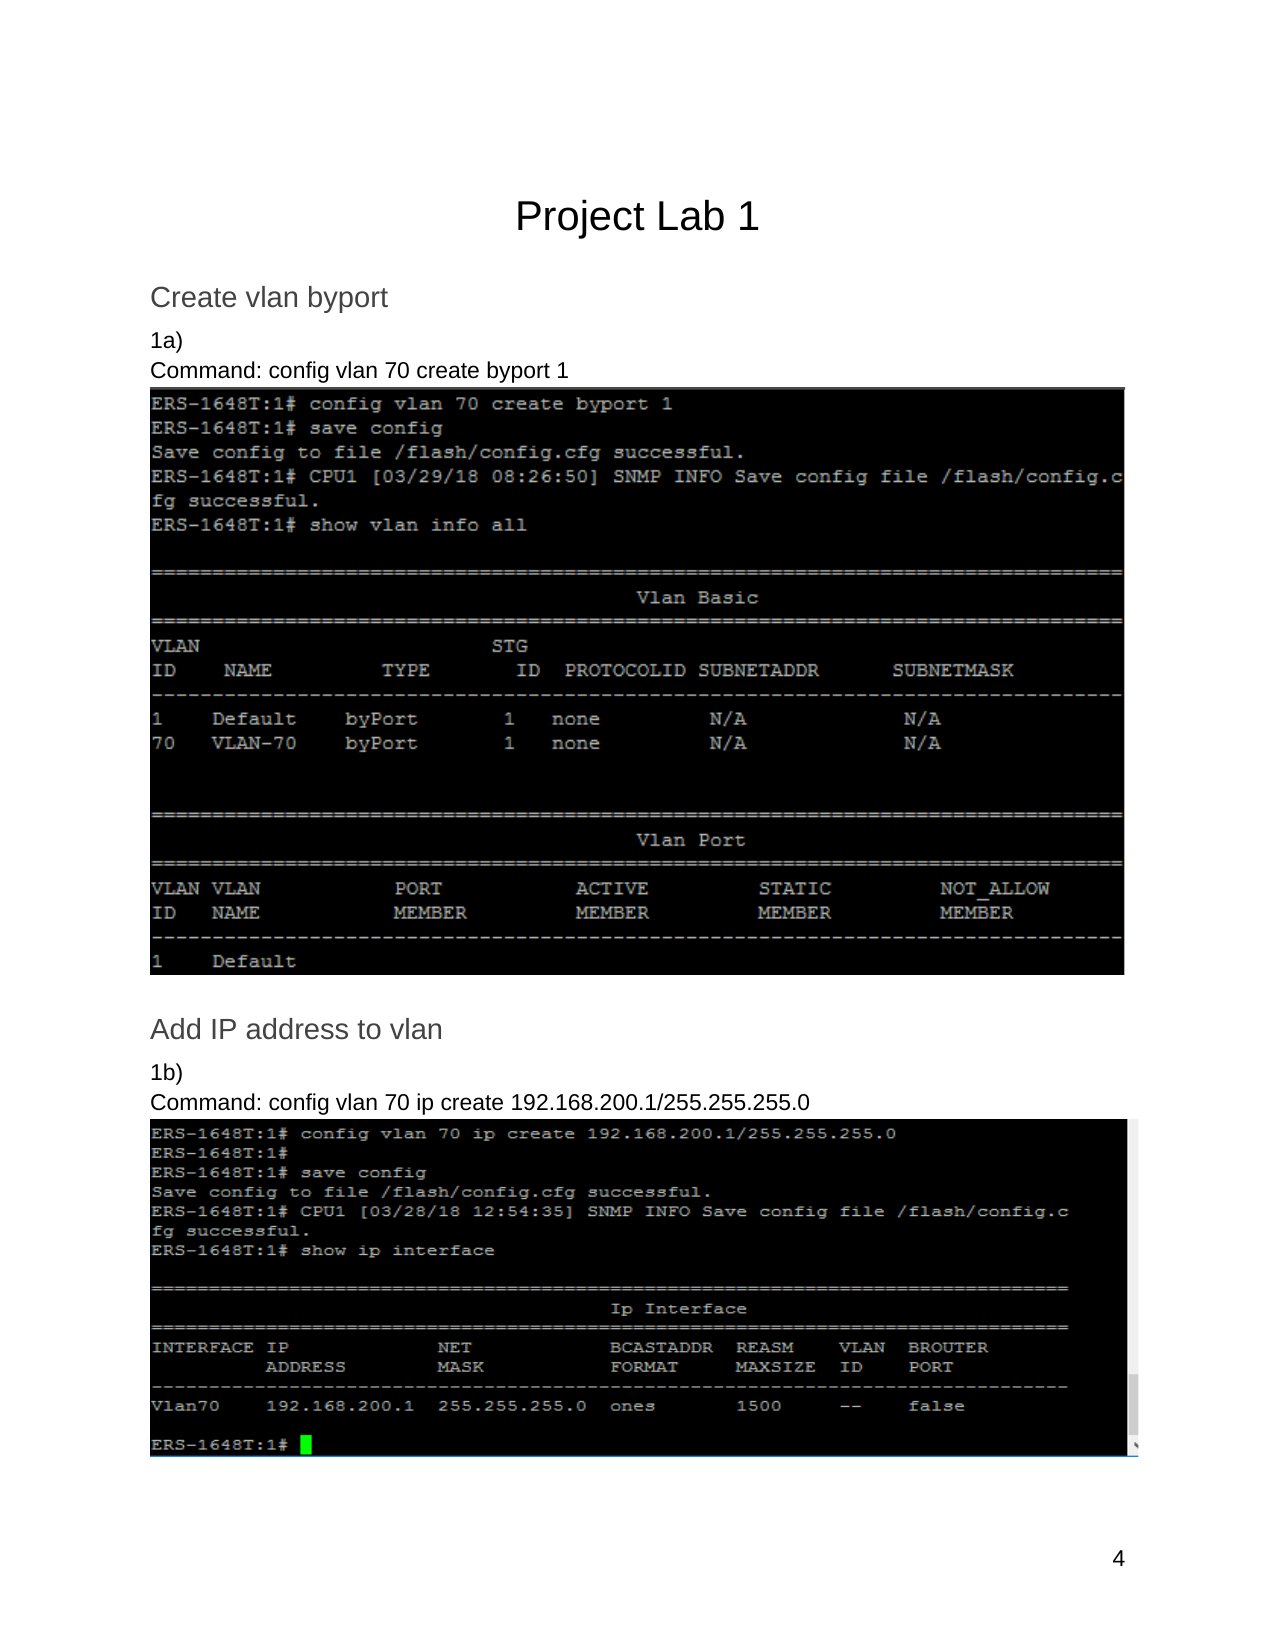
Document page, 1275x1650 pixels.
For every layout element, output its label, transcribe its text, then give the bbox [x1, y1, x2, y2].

subtitle Create vlan byport [150, 280, 1125, 314]
picture [150, 387, 1125, 975]
text 1a) [150, 327, 1125, 353]
picture [150, 1119, 1139, 1457]
text Command: config vlan 70 ip create 192.168.200.1/255.255.255.0 [150, 1089, 1125, 1116]
text Command: config vlan 70 create byport 1 [150, 357, 1125, 383]
subtitle Project Lab 1 [150, 192, 1125, 239]
subtitle Add IP address to vlan [150, 1012, 1125, 1046]
text 1b) [150, 1059, 1125, 1085]
